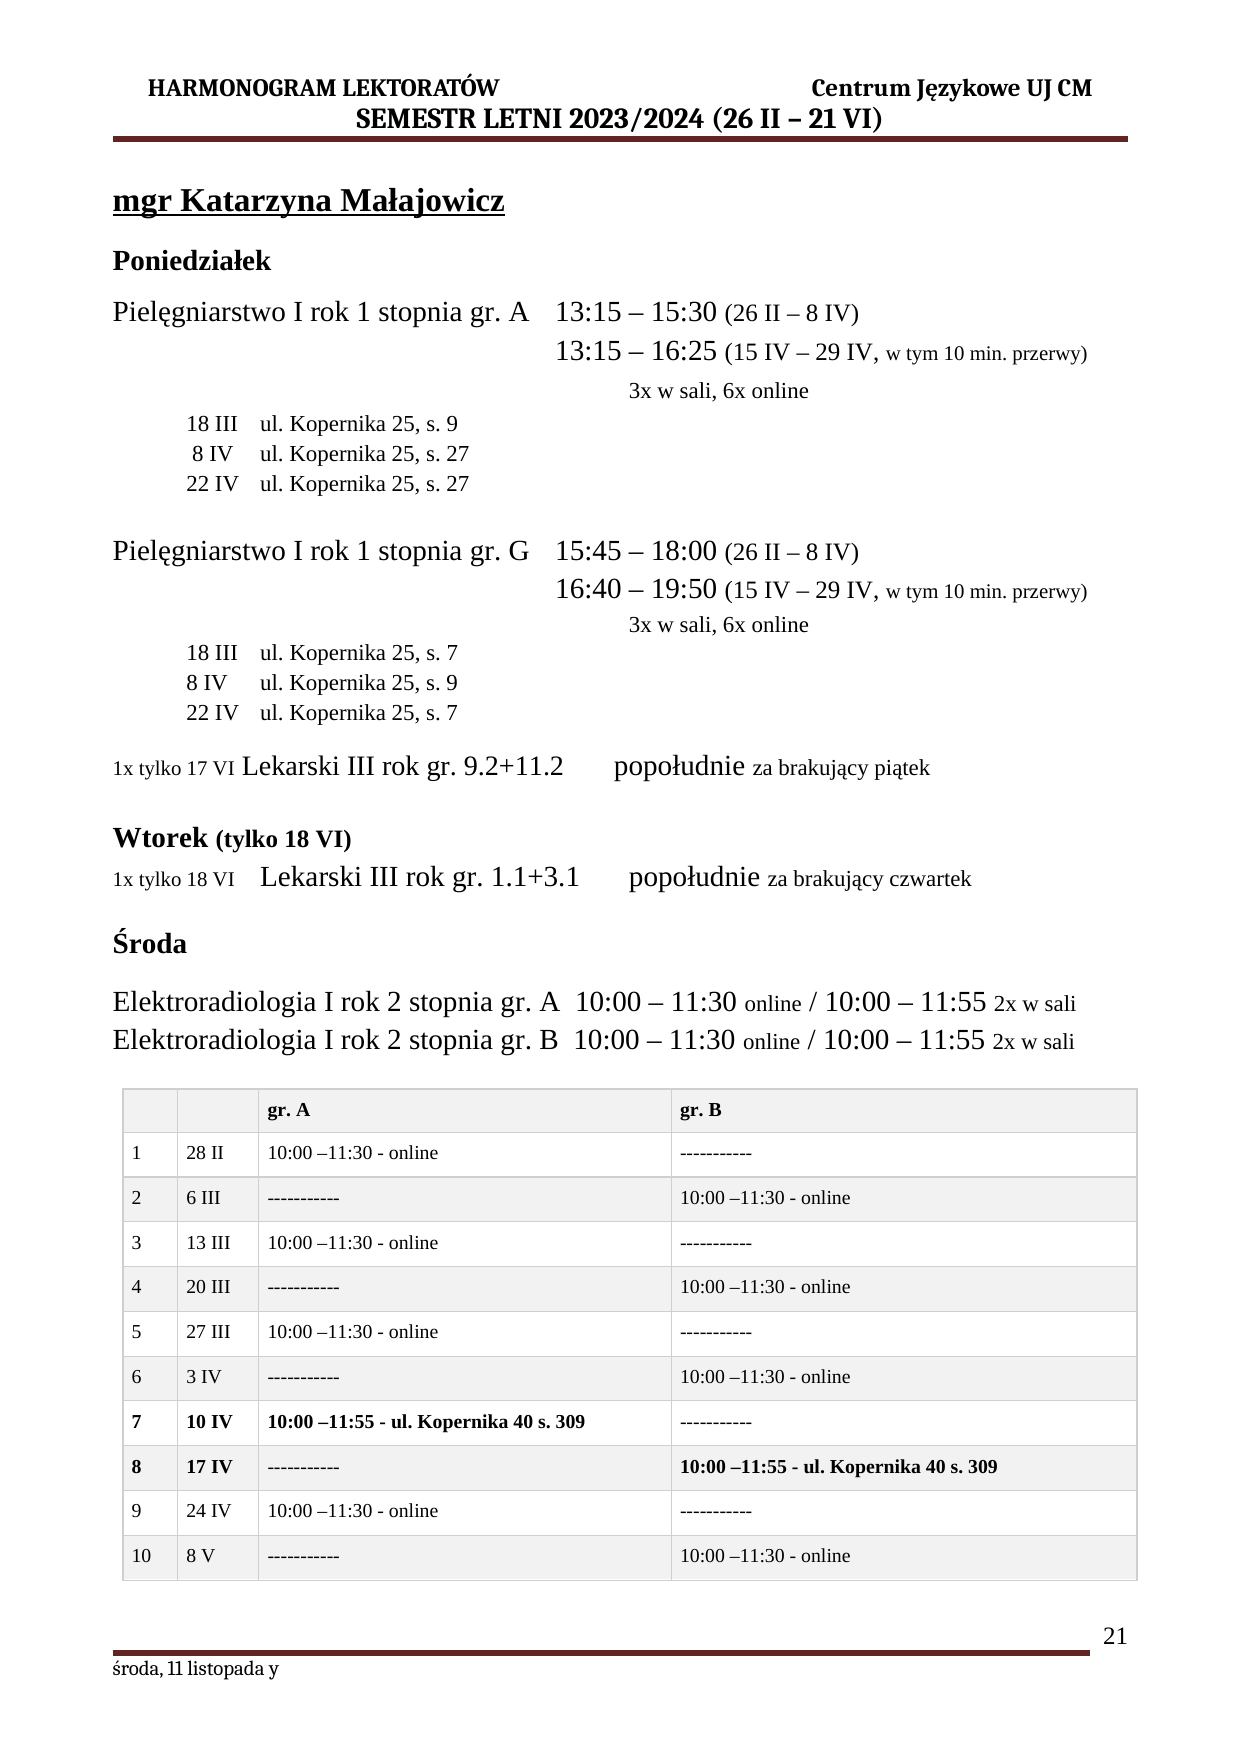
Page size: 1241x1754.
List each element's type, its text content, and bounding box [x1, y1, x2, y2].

table_cell 27 III [178, 1312, 258, 1356]
text 1x tylko 17 VI Lekarski III rok gr. 9.2+11.2 popołudnie za brakujący piątek [112, 748, 1128, 782]
table_cell 5 [124, 1312, 177, 1356]
table_cell 13 III [178, 1222, 258, 1266]
table_cell 3 IV [178, 1357, 258, 1400]
table_cell 10 IV [178, 1401, 258, 1445]
table_cell 17 IV [178, 1446, 258, 1490]
table_cell 24 IV [178, 1491, 258, 1535]
table_cell ----------- [259, 1178, 671, 1221]
table_cell 10:00 –11:30 - online [672, 1536, 1136, 1579]
table_cell ----------- [259, 1357, 671, 1400]
table_cell 10:00 –11:30 - online [259, 1133, 671, 1176]
table_cell ----------- [672, 1133, 1136, 1176]
table_cell ----------- [259, 1267, 671, 1311]
table_cell 2 [124, 1178, 177, 1221]
text Pielęgniarstwo I rok 1 stopnia gr. G 15:45 – 18:00 (26 II – 8 IV) [112, 533, 1128, 566]
table_cell 7 [124, 1401, 177, 1445]
table_cell 20 III [178, 1267, 258, 1311]
table_cell 10:00 –11:55 - ul. Kopernika 40 s. 309 [259, 1401, 671, 1445]
table_header gr. A [259, 1090, 671, 1132]
text mgr Katarzyna Małajowicz [112, 181, 1128, 219]
table_cell 10:00 –11:30 - online [672, 1357, 1136, 1400]
text Wtorek (tylko 18 VI) [112, 820, 1128, 854]
text 8 IV ul. Kopernika 25, s. 27 [112, 440, 1128, 466]
table_cell 6 III [178, 1178, 258, 1221]
table_cell ----------- [259, 1536, 671, 1579]
table_cell 9 [124, 1491, 177, 1535]
text 22 IV ul. Kopernika 25, s. 7 [112, 699, 1128, 725]
table_cell 10:00 –11:30 - online [259, 1312, 671, 1356]
text Elektroradiologia I rok 2 stopnia gr. B 10:00 – 11:30 online / 10:00 – 11:55 2x w sali [112, 1022, 1128, 1056]
table_cell 3 [124, 1222, 177, 1266]
table_cell 28 II [178, 1133, 258, 1176]
text Elektroradiologia I rok 2 stopnia gr. A 10:00 – 11:30 online / 10:00 – 11:55 2x w sali [112, 984, 1128, 1017]
text 22 IV ul. Kopernika 25, s. 27 [112, 470, 1128, 496]
table_cell 10 [124, 1536, 177, 1579]
table_cell ----------- [672, 1491, 1136, 1535]
table_cell 10:00 –11:30 - online [672, 1178, 1136, 1221]
text 18 III ul. Kopernika 25, s. 9 [112, 410, 1128, 436]
table_header [124, 1090, 177, 1132]
table_cell 10:00 –11:55 - ul. Kopernika 40 s. 309 [672, 1446, 1136, 1490]
text 13:15 – 16:25 (15 IV – 29 IV, w tym 10 min. przerwy) 3x w sali, 6x online [112, 333, 1128, 405]
table_cell ----------- [672, 1312, 1136, 1356]
text 18 III ul. Kopernika 25, s. 7 [112, 638, 1128, 665]
table_header [178, 1090, 258, 1132]
table_cell 10:00 –11:30 - online [259, 1491, 671, 1535]
text Poniedziałek [112, 243, 1128, 277]
table_cell 8 V [178, 1536, 258, 1579]
table_cell 8 [124, 1446, 177, 1490]
table_cell ----------- [672, 1222, 1136, 1266]
table_cell 1 [124, 1133, 177, 1176]
table_cell 10:00 –11:30 - online [672, 1267, 1136, 1311]
text 1x tylko 18 VI Lekarski III rok gr. 1.1+3.1 popołudnie za brakujący czwartek [112, 859, 1128, 892]
table_cell ----------- [259, 1446, 671, 1490]
table_cell 6 [124, 1357, 177, 1400]
table_cell 10:00 –11:30 - online [259, 1222, 671, 1266]
text 8 IV ul. Kopernika 25, s. 9 [112, 669, 1128, 695]
table_cell ----------- [672, 1401, 1136, 1445]
table_header gr. B [672, 1090, 1136, 1132]
text Środa [112, 926, 1128, 959]
text Pielęgniarstwo I rok 1 stopnia gr. A 13:15 – 15:30 (26 II – 8 IV) [112, 294, 1128, 328]
text 16:40 – 19:50 (15 IV – 29 IV, w tym 10 min. przerwy) 3x w sali, 6x online [112, 571, 1128, 638]
table_cell 4 [124, 1267, 177, 1311]
